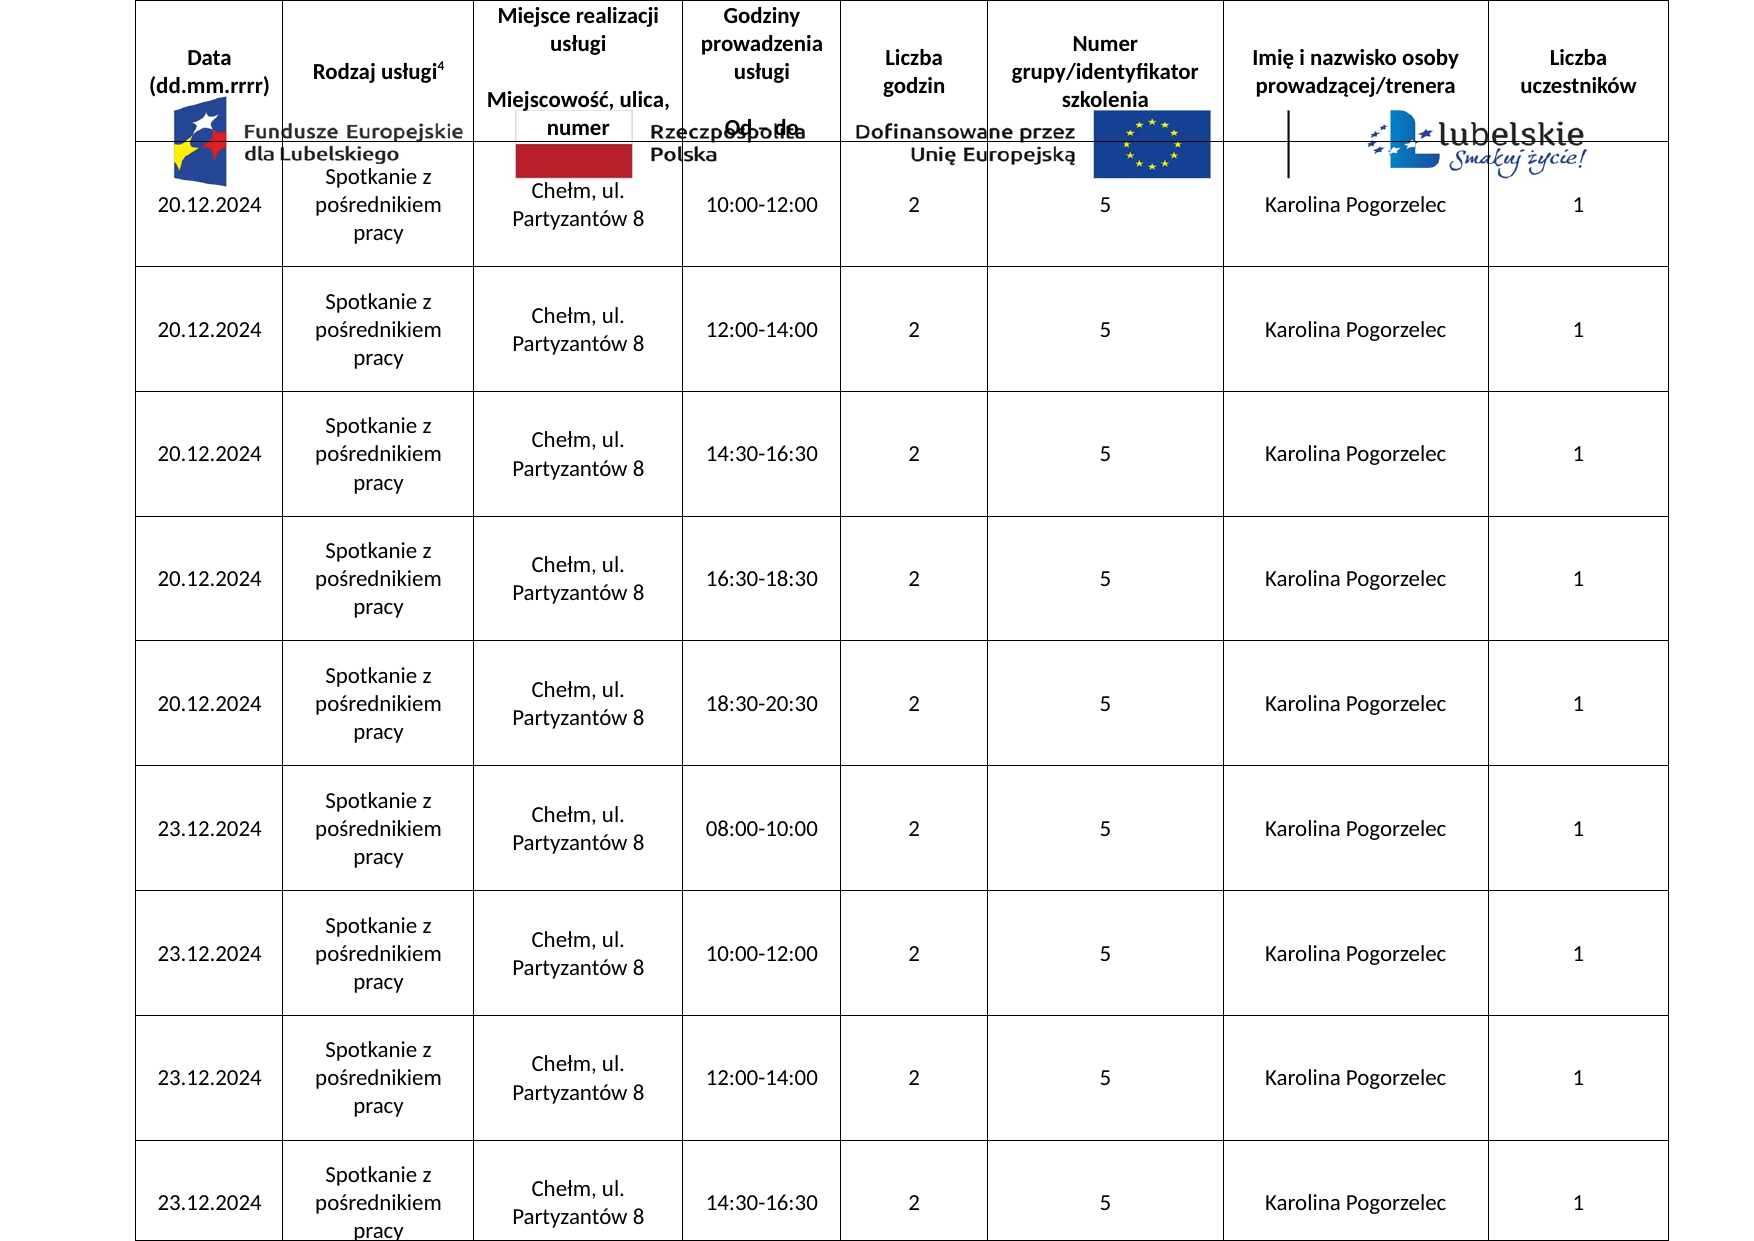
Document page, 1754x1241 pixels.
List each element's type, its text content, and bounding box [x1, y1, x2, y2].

table_cell Spotkanie z pośrednikiem pracy [283, 1016, 473, 1139]
table_cell Karolina Pogorzelec [1224, 641, 1488, 765]
table_cell Karolina Pogorzelec [1224, 1141, 1488, 1240]
table_cell Spotkanie z pośrednikiem pracy [283, 517, 473, 640]
table_cell 1 [1489, 1016, 1668, 1139]
table_cell Spotkanie z pośrednikiem pracy [283, 392, 473, 516]
table_header Liczba uczestników [1489, 1, 1668, 141]
table_cell 23.12.2024 [136, 891, 282, 1015]
table_cell Chełm, ul. Partyzantów 8 [474, 517, 682, 640]
table_cell 1 [1489, 267, 1668, 391]
table_cell 1 [1489, 766, 1668, 890]
table_cell Spotkanie z pośrednikiem pracy [283, 766, 473, 890]
table_cell 16:30-18:30 [683, 517, 840, 640]
table_cell 5 [988, 766, 1223, 890]
table_cell 2 [841, 267, 987, 391]
table_cell 1 [1489, 891, 1668, 1015]
table_cell 5 [988, 392, 1223, 516]
table_cell 1 [1489, 641, 1668, 765]
table_cell Chełm, ul. Partyzantów 8 [474, 641, 682, 765]
table_cell Spotkanie z pośrednikiem pracy [283, 1141, 473, 1240]
table_cell 20.12.2024 [136, 517, 282, 640]
table_cell Spotkanie z pośrednikiem pracy [283, 891, 473, 1015]
table_cell Chełm, ul. Partyzantów 8 [474, 891, 682, 1015]
table_cell Chełm, ul. Partyzantów 8 [474, 142, 682, 266]
table_cell Chełm, ul. Partyzantów 8 [474, 267, 682, 391]
table_cell 20.12.2024 [136, 641, 282, 765]
table_cell 5 [988, 1141, 1223, 1240]
table_cell 14:30-16:30 [683, 392, 840, 516]
table_cell 2 [841, 891, 987, 1015]
table_cell Spotkanie z pośrednikiem pracy [283, 142, 473, 266]
table_cell 23.12.2024 [136, 1141, 282, 1240]
table_cell 20.12.2024 [136, 142, 282, 266]
table_cell 20.12.2024 [136, 267, 282, 391]
table_cell Chełm, ul. Partyzantów 8 [474, 766, 682, 890]
table_cell 12:00-14:00 [683, 267, 840, 391]
table_cell 1 [1489, 392, 1668, 516]
table_cell Karolina Pogorzelec [1224, 891, 1488, 1015]
table_cell 18:30-20:30 [683, 641, 840, 765]
table_cell 5 [988, 517, 1223, 640]
table_cell Spotkanie z pośrednikiem pracy [283, 267, 473, 391]
table_cell Karolina Pogorzelec [1224, 1016, 1488, 1139]
table_cell Chełm, ul. Partyzantów 8 [474, 392, 682, 516]
table_header Imię i nazwisko osoby prowadzącej/trenera [1224, 1, 1488, 141]
table_header Liczba godzin [841, 1, 987, 141]
table_cell Spotkanie z pośrednikiem pracy [283, 641, 473, 765]
table_cell 5 [988, 891, 1223, 1015]
table_header Rodzaj usługi4 [283, 1, 473, 141]
table_cell Chełm, ul. Partyzantów 8 [474, 1016, 682, 1139]
table_header Godziny prowadzenia usługi Od – do [683, 1, 840, 141]
table_cell 20.12.2024 [136, 392, 282, 516]
table_cell 2 [841, 517, 987, 640]
table_header Data (dd.mm.rrrr) [136, 1, 282, 141]
table_cell Karolina Pogorzelec [1224, 267, 1488, 391]
table_cell 1 [1489, 517, 1668, 640]
table_cell Chełm, ul. Partyzantów 8 [474, 1141, 682, 1240]
table_cell 08:00-10:00 [683, 766, 840, 890]
table_cell 5 [988, 267, 1223, 391]
table_cell 5 [988, 1016, 1223, 1139]
table_cell 23.12.2024 [136, 766, 282, 890]
table_cell 1 [1489, 1141, 1668, 1240]
table_cell 1 [1489, 142, 1668, 266]
table_header Numer grupy/identyfikator szkolenia [988, 1, 1223, 141]
table_header Miejsce realizacji usługi Miejscowość, ulica, numer [474, 1, 682, 141]
table_cell Karolina Pogorzelec [1224, 766, 1488, 890]
table_cell 2 [841, 392, 987, 516]
table_cell 2 [841, 142, 987, 266]
table_cell 5 [988, 142, 1223, 266]
table_cell 10:00-12:00 [683, 891, 840, 1015]
table_cell 5 [988, 641, 1223, 765]
table_cell 10:00-12:00 [683, 142, 840, 266]
table_cell Karolina Pogorzelec [1224, 142, 1488, 266]
table_cell 2 [841, 766, 987, 890]
table_cell 2 [841, 1016, 987, 1139]
table_cell 2 [841, 1141, 987, 1240]
table_cell 23.12.2024 [136, 1016, 282, 1139]
table_cell Karolina Pogorzelec [1224, 517, 1488, 640]
table_cell 12:00-14:00 [683, 1016, 840, 1139]
table_cell 2 [841, 641, 987, 765]
table_cell 14:30-16:30 [683, 1141, 840, 1240]
table_cell Karolina Pogorzelec [1224, 392, 1488, 516]
